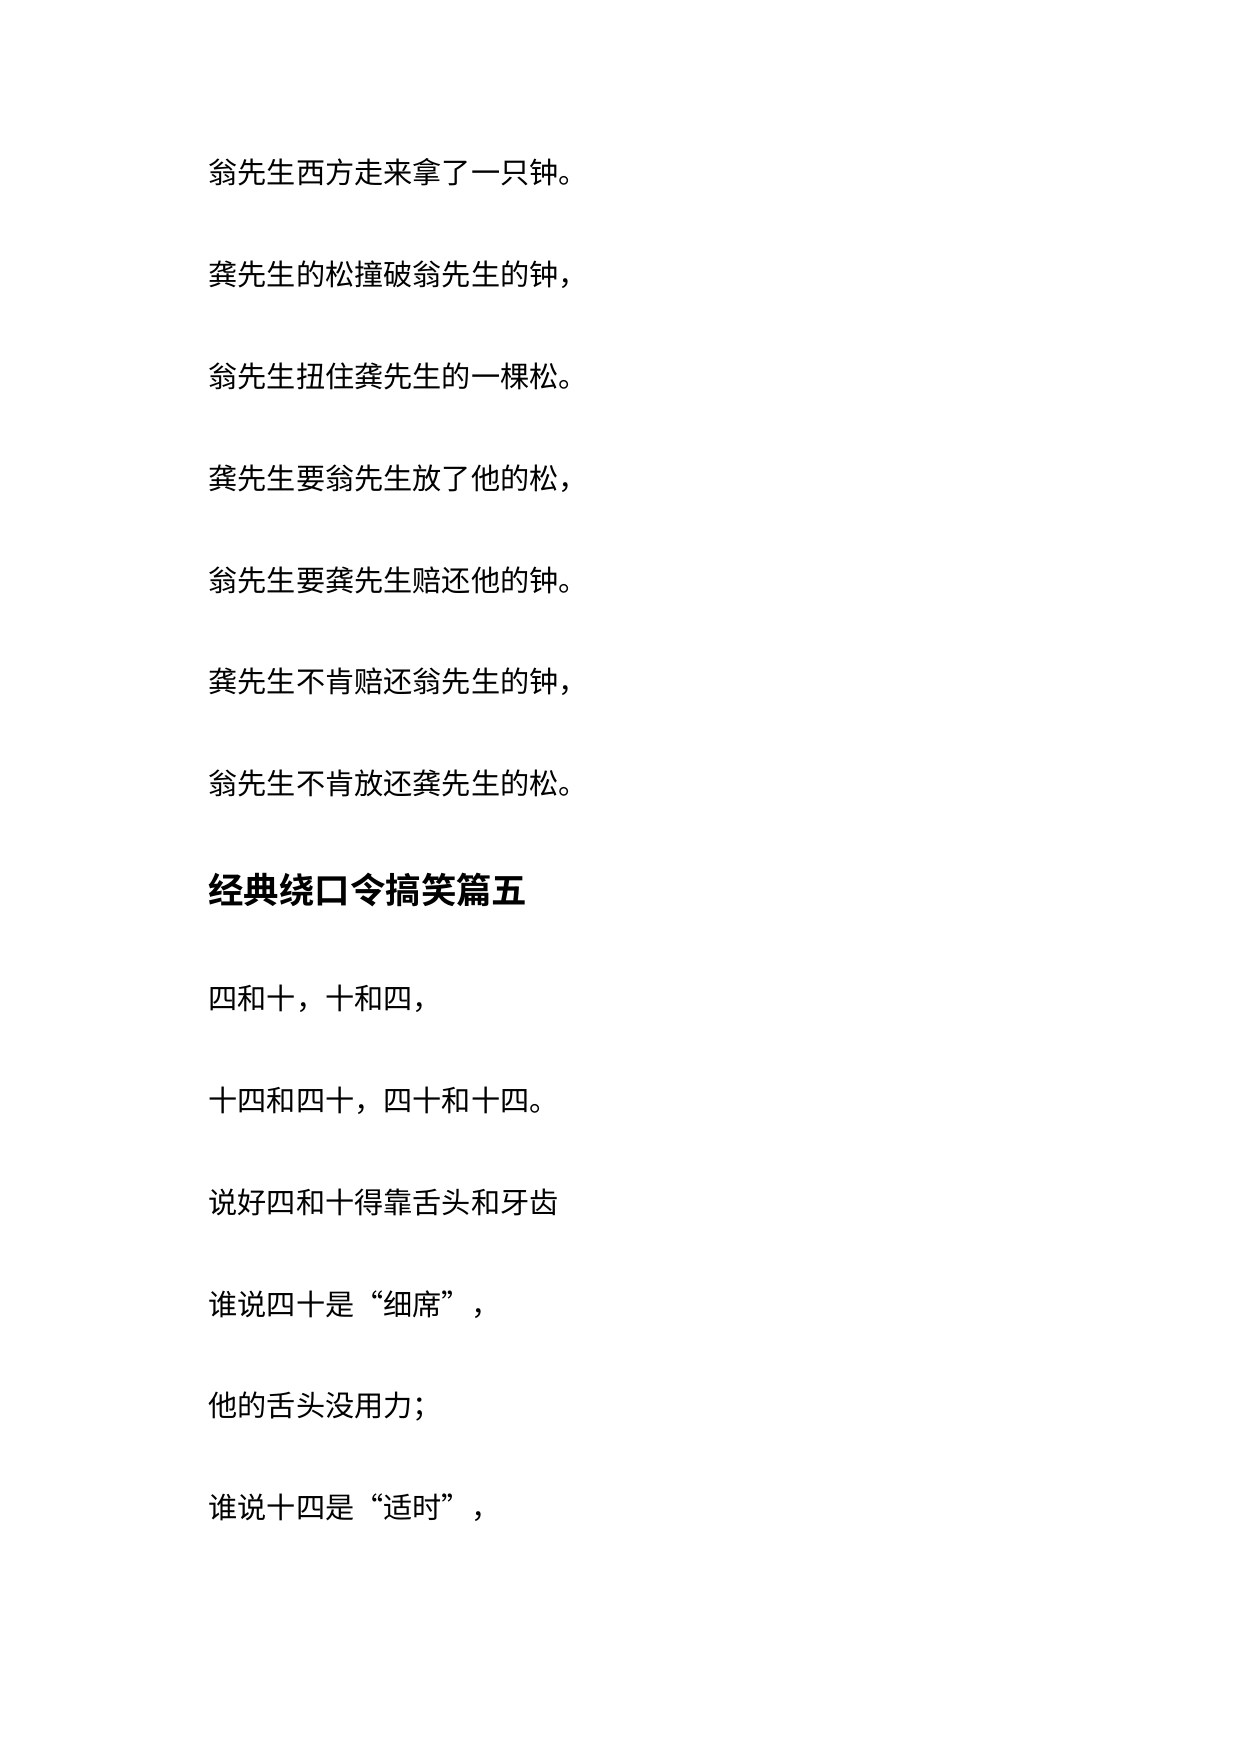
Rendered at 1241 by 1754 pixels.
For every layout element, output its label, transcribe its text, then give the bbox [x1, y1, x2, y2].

text 翁先生要龚先生赔还他的钟。 [150, 557, 1090, 599]
text 龚先生的松撞破翁先生的钟， [150, 252, 1090, 294]
text 翁先生西方走来拿了一只钟。 [150, 150, 1090, 192]
text 翁先生扭住龚先生的一棵松。 [150, 353, 1090, 396]
text 龚先生不肯赔还翁先生的钟， [150, 659, 1090, 701]
text 龚先生要翁先生放了他的松， [150, 455, 1090, 498]
text 十四和四十，四十和十四。 [150, 1078, 1090, 1120]
text 谁说四十是“细席”， [150, 1281, 1090, 1323]
text 说好四和十得靠舌头和牙齿 [150, 1179, 1090, 1222]
text 谁说十四是“适时”， [150, 1485, 1090, 1527]
text 翁先生不肯放还龚先生的松。 [150, 761, 1090, 803]
text 他的舌头没用力； [150, 1383, 1090, 1425]
text 经典绕口令搞笑篇五 [150, 862, 1090, 914]
text 四和十，十和四， [150, 976, 1090, 1018]
